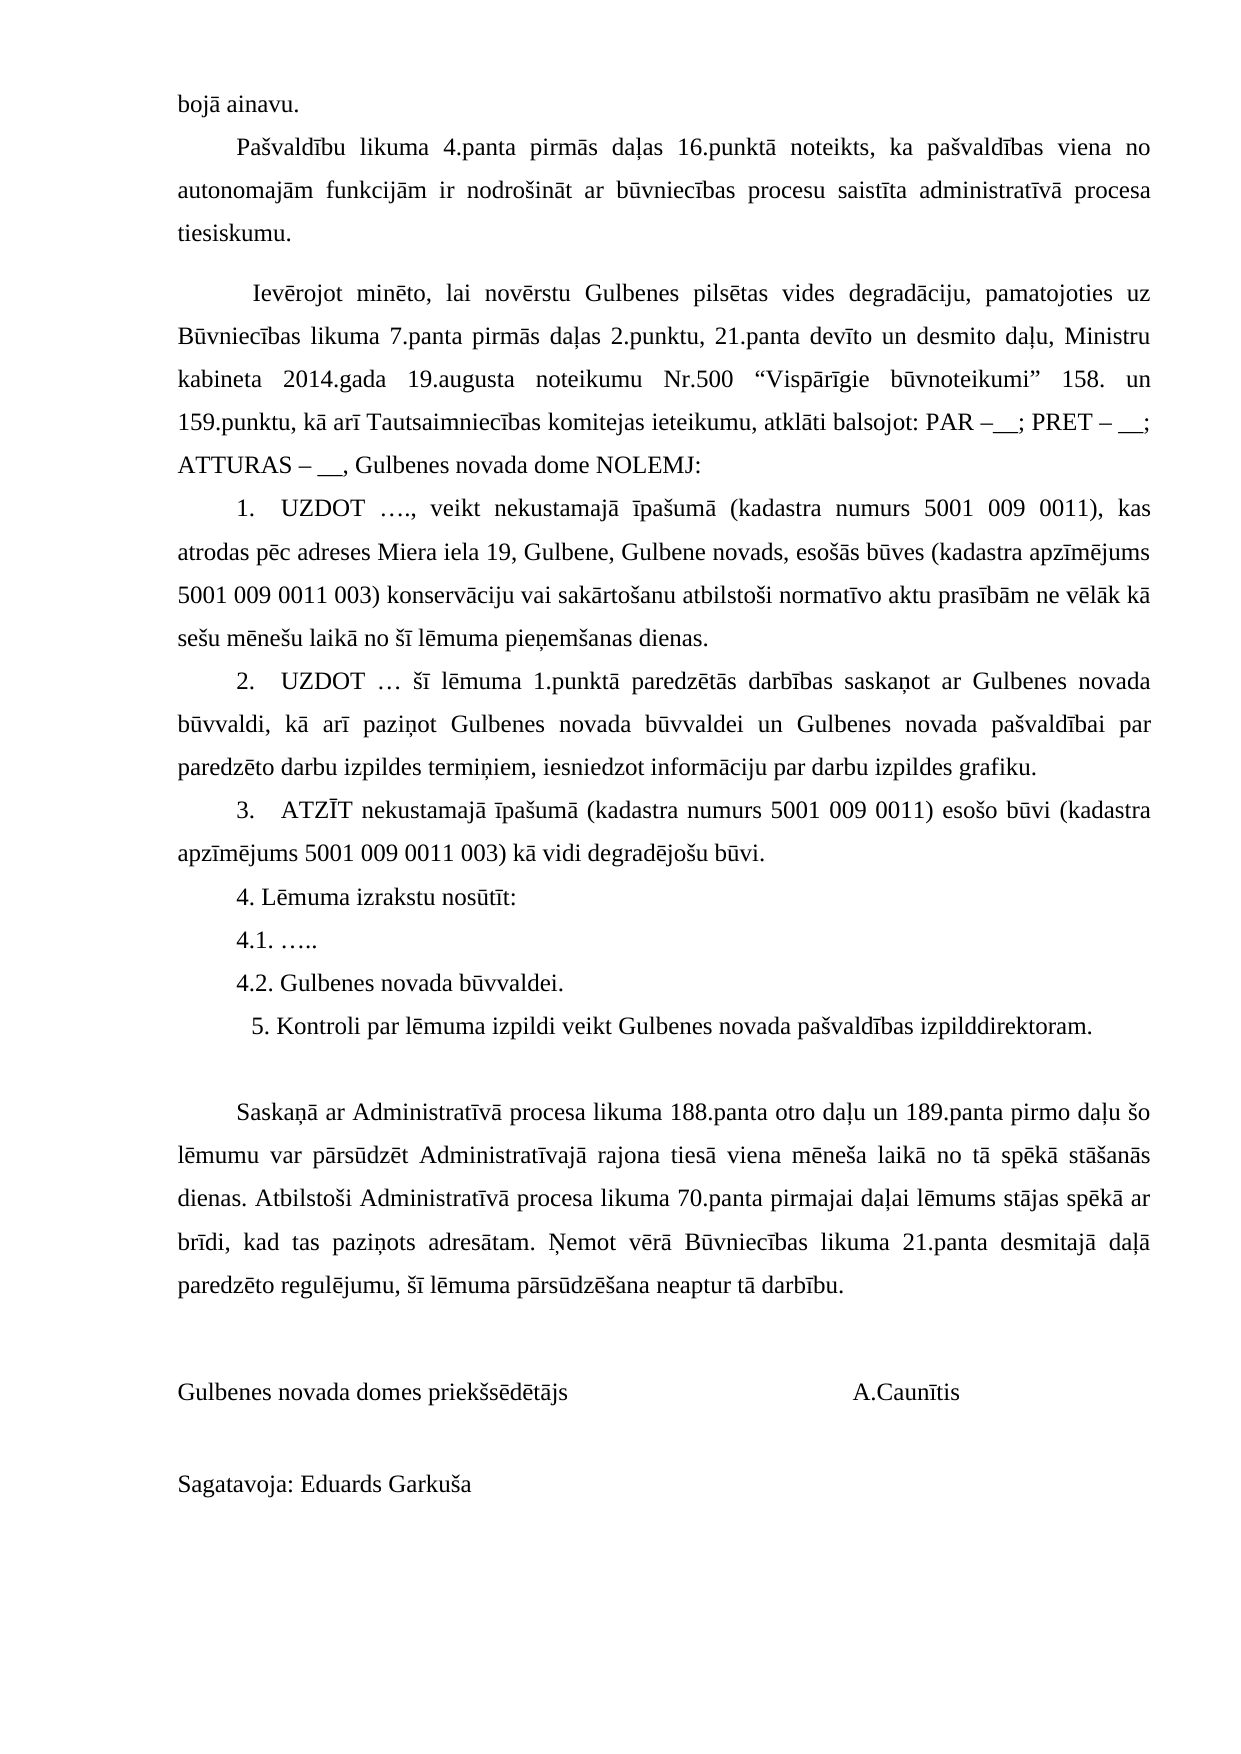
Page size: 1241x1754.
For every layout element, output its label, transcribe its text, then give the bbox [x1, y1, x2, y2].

text Sagatavoja: Eduards Garkuša [177, 1469, 1152, 1497]
text 5. Kontroli par lēmuma izpildi veikt Gulbenes novada pašvaldības izpilddirektoram. [177, 1011, 1152, 1040]
list 1. UZDOT …., veikt nekustamajā īpašumā (kadastra numurs 5001 009 0011), kas atrodas pēc adreses Miera iela 19, Gulbene, Gulbene novads, esošās būves (kadastra apzīmējums 5001 009 0011 003) konservāciju vai sakārtošanu atbilstoši normatīvo aktu prasībām ne vēlāk kā sešu mēnešu laikā no šī lēmuma pieņemšanas dienas. [177, 493, 1152, 652]
text Gulbenes novada domes priekšsēdētājs A.Caunītis [177, 1377, 1152, 1405]
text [177, 89, 1152, 117]
list 4. Lēmuma izrakstu nosūtīt: [177, 882, 1152, 910]
list Saskaņā ar Administratīvā procesa likuma 188.panta otro daļu un 189.panta pirmo daļu šo lēmumu var pārsūdzēt Administratīvajā rajona tiesā viena mēneša laikā no tā spēkā stāšanās dienas. Atbilstoši Administratīvā procesa likuma 70.panta pirmajai daļai lēmums stājas spēkā ar brīdi, kad tas paziņots adresātam. Ņemot vērā Būvniecības likuma 21.panta desmitajā daļā paredzēto regulējumu, šī lēmuma pārsūdzēšana neaptur tā darbību. [177, 1097, 1152, 1298]
list Pašvaldību likuma 4.panta pirmās daļas 16.punktā noteikts, ka pašvaldības viena no autonomajām funkcijām ir nodrošināt ar būvniecības procesu saistīta administratīvā procesa tiesiskumu. [177, 132, 1152, 247]
list 3. ATZĪT nekustamajā īpašumā (kadastra numurs 5001 009 0011) esošo būvi (kadastra apzīmējums 5001 009 0011 003) kā vidi degradējošu būvi. [177, 795, 1152, 867]
list 4.1. ….. [177, 925, 1152, 953]
list 4.2. Gulbenes novada būvvaldei. [177, 968, 1152, 997]
text Ievērojot minēto, lai novērstu Gulbenes pilsētas vides degradāciju, pamatojoties uz Būvniecības likuma 7.panta pirmās daļas 2.punktu, 21.panta devīto un desmito daļu, Ministru kabineta 2014.gada 19.augusta noteikumu Nr.500 “Vispārīgie būvnoteikumi” 158. un 159.punktu, kā arī Tautsaimniecības komitejas ieteikumu, atklāti balsojot: PAR –__; PRET – __; ATTURAS – __, Gulbenes novada dome NOLEMJ: [177, 278, 1152, 479]
list 2. UZDOT … šī lēmuma 1.punktā paredzētās darbības saskaņot ar Gulbenes novada būvvaldi, kā arī paziņot Gulbenes novada būvvaldei un Gulbenes novada pašvaldībai par paredzēto darbu izpildes termiņiem, iesniedzot informāciju par darbu izpildes grafiku. [177, 666, 1152, 781]
